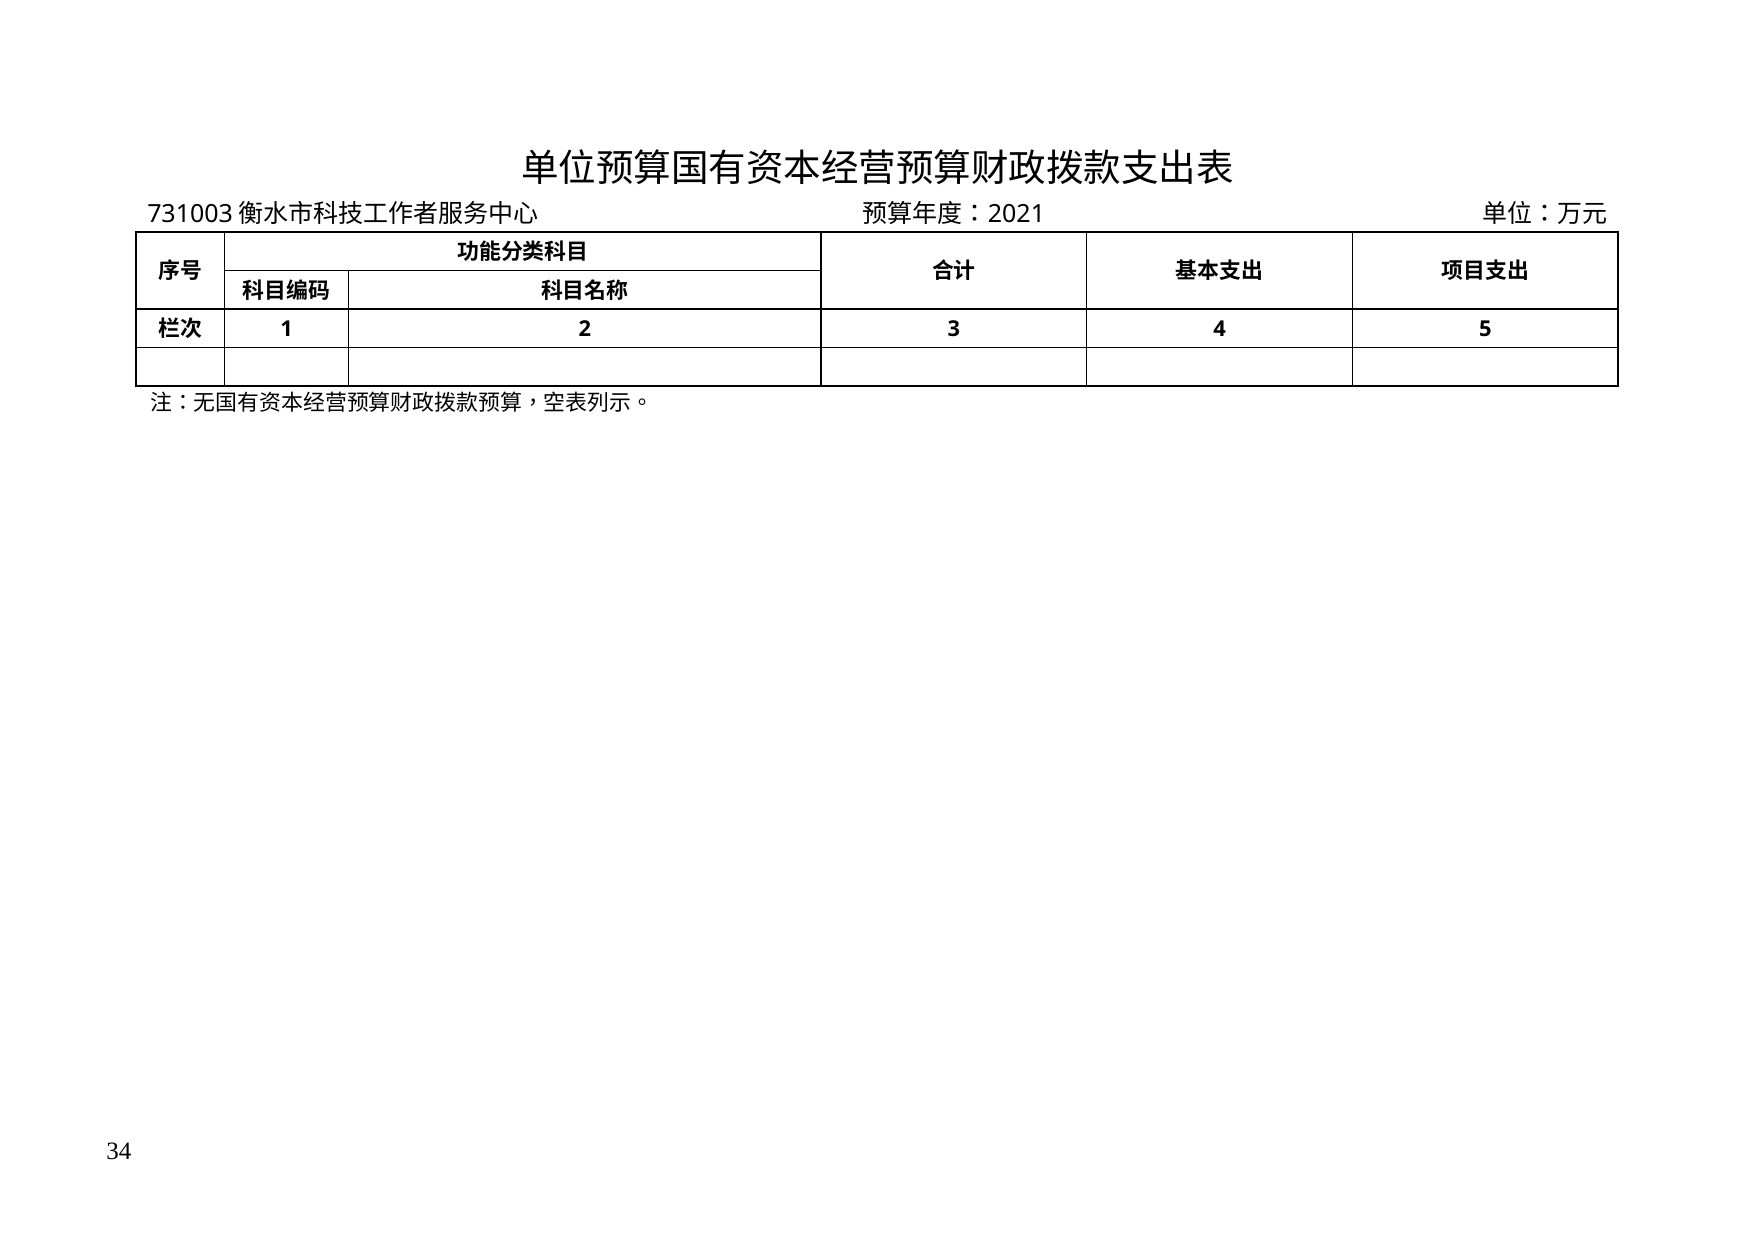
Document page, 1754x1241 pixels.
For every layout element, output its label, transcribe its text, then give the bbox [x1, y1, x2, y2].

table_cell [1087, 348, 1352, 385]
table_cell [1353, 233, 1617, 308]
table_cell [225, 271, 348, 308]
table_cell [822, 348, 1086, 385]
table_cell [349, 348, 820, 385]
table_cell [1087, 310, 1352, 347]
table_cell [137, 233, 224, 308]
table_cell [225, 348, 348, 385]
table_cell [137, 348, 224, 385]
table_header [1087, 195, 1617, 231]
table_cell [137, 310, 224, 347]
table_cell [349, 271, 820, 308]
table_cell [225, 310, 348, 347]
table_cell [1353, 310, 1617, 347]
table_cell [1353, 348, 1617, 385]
text 注：无国有资本经营预算财政拨款预算，空表列示。 [106, 387, 1648, 416]
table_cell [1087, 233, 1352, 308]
text 单位预算国有资本经营预算财政拨款支出表 [106, 142, 1648, 193]
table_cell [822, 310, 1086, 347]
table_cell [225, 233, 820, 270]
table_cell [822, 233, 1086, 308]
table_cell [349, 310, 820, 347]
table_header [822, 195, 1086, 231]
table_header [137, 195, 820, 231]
